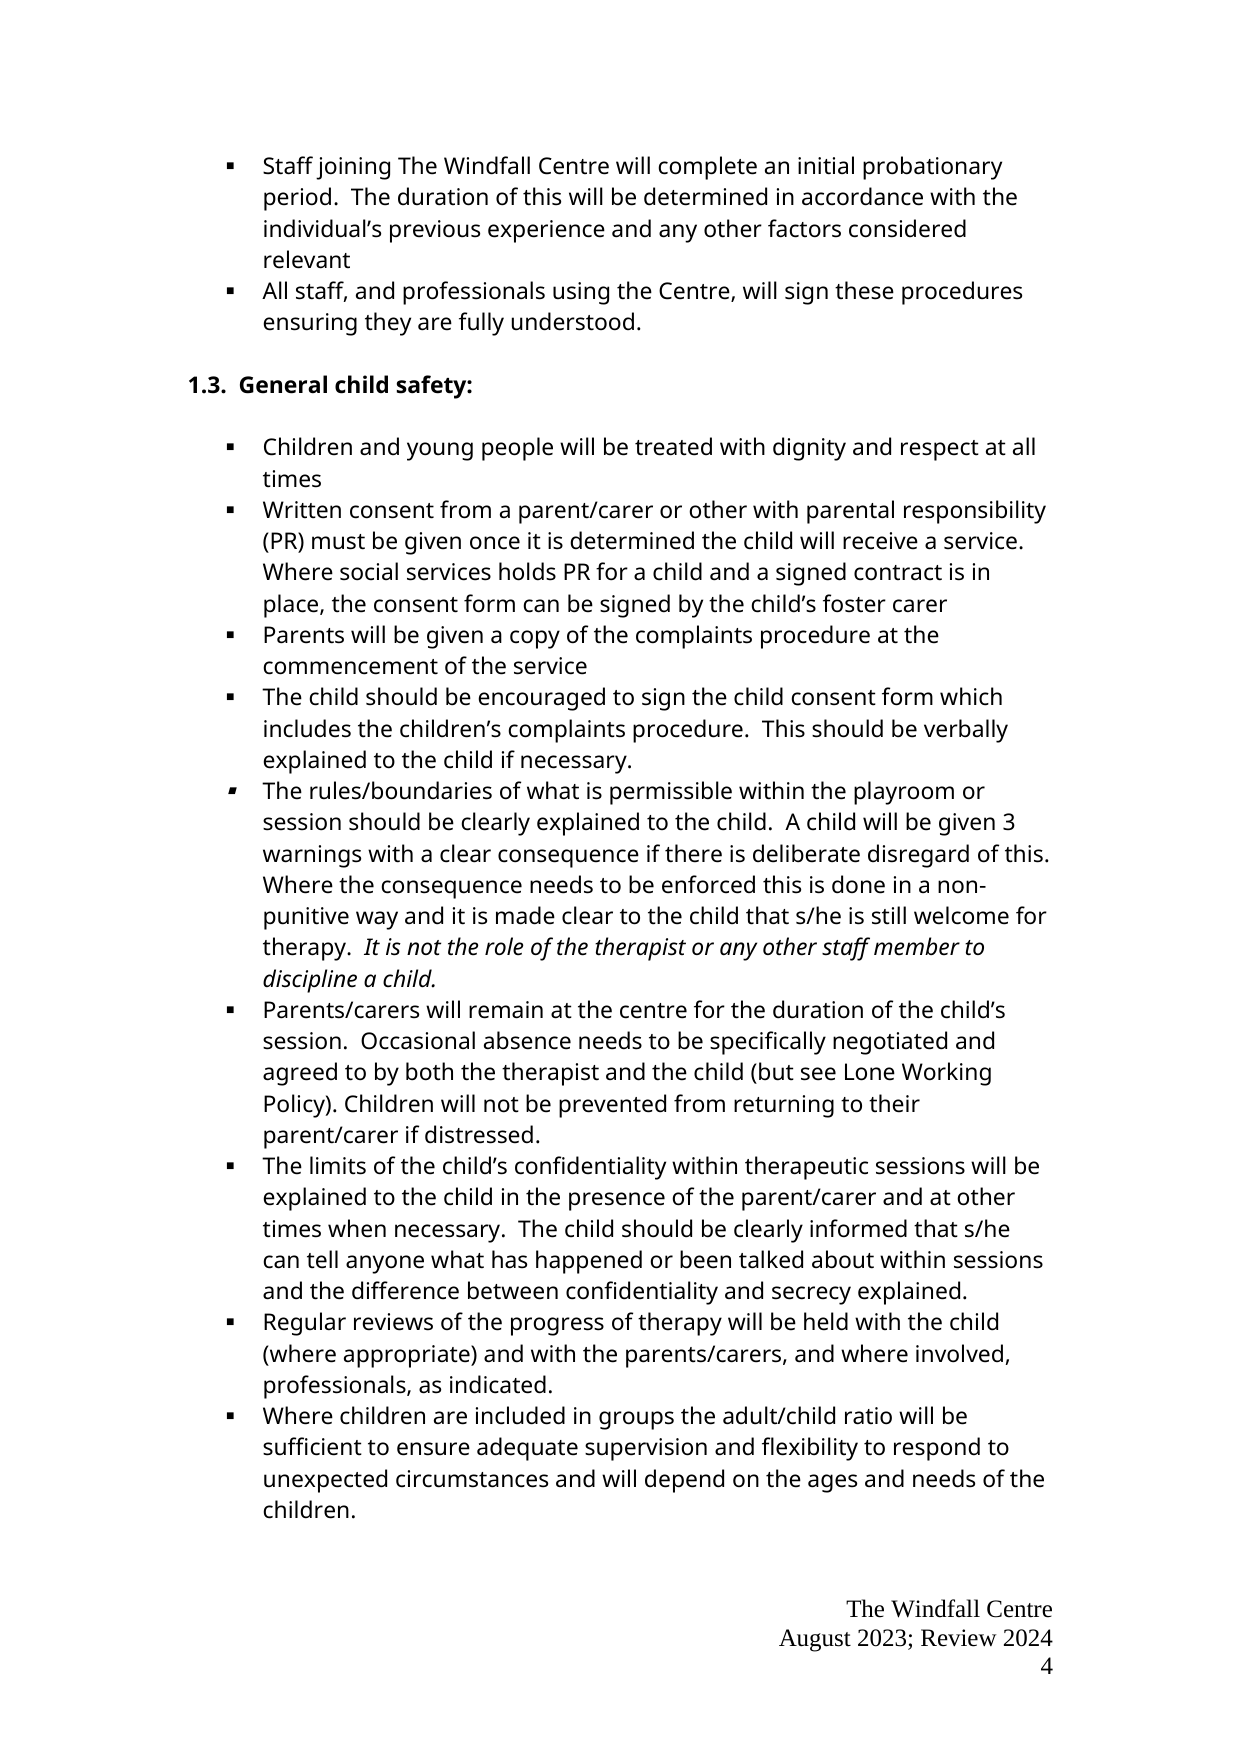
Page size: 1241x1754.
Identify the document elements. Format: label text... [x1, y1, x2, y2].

list All staff, and professionals using the Centre, will sign these procedures ensuring they are fully understood. [225, 275, 1053, 337]
list The limits of the child’s confidentiality within therapeutic sessions will be explained to the child in the presence of the parent/carer and at other times when necessary. The child should be clearly informed that s/he can tell anyone what has happened or been talked about within sessions and the difference between confidentiality and secrecy explained. [225, 1150, 1053, 1306]
list The rules/boundaries of what is permissible within the playroom or session should be clearly explained to the child. A child will be given 3 warnings with a clear consequence if there is deliberate disregard of this. Where the consequence needs to be enforced this is done in a non-punitive way and it is made clear to the child that s/he is still welcome for therapy. It is not the role of the therapist or any other staff member to discipline a child. [225, 775, 1053, 994]
list Written consent from a parent/carer or other with parental responsibility (PR) must be given once it is determined the child will receive a service. Where social services holds PR for a child and a signed contract is in place, the consent form can be signed by the child’s foster carer [225, 494, 1053, 619]
text 1.3. General child safety: [187, 369, 1053, 400]
list Regular reviews of the progress of therapy will be held with the child (where appropriate) and with the parents/carers, and where involved, professionals, as indicated. [225, 1306, 1053, 1400]
list Children and young people will be treated with dignity and respect at all times [225, 431, 1053, 494]
list Parents/carers will remain at the centre for the duration of the child’s session. Occasional absence needs to be specifically negotiated and agreed to by both the therapist and the child (but see Lone Working Policy). Children will not be prevented from returning to their parent/carer if distressed. [225, 994, 1053, 1150]
list Where children are included in groups the adult/child ratio will be sufficient to ensure adequate supervision and flexibility to respond to unexpected circumstances and will depend on the ages and needs of the children. [225, 1400, 1053, 1525]
list Parents will be given a copy of the complaints procedure at the commencement of the service [225, 619, 1053, 681]
list The child should be encouraged to sign the child consent form which includes the children’s complaints procedure. This should be verbally explained to the child if necessary. [225, 681, 1053, 775]
list Staff joining The Windfall Centre will complete an initial probationary period. The duration of this will be determined in accordance with the individual’s previous experience and any other factors considered relevant [225, 150, 1053, 275]
